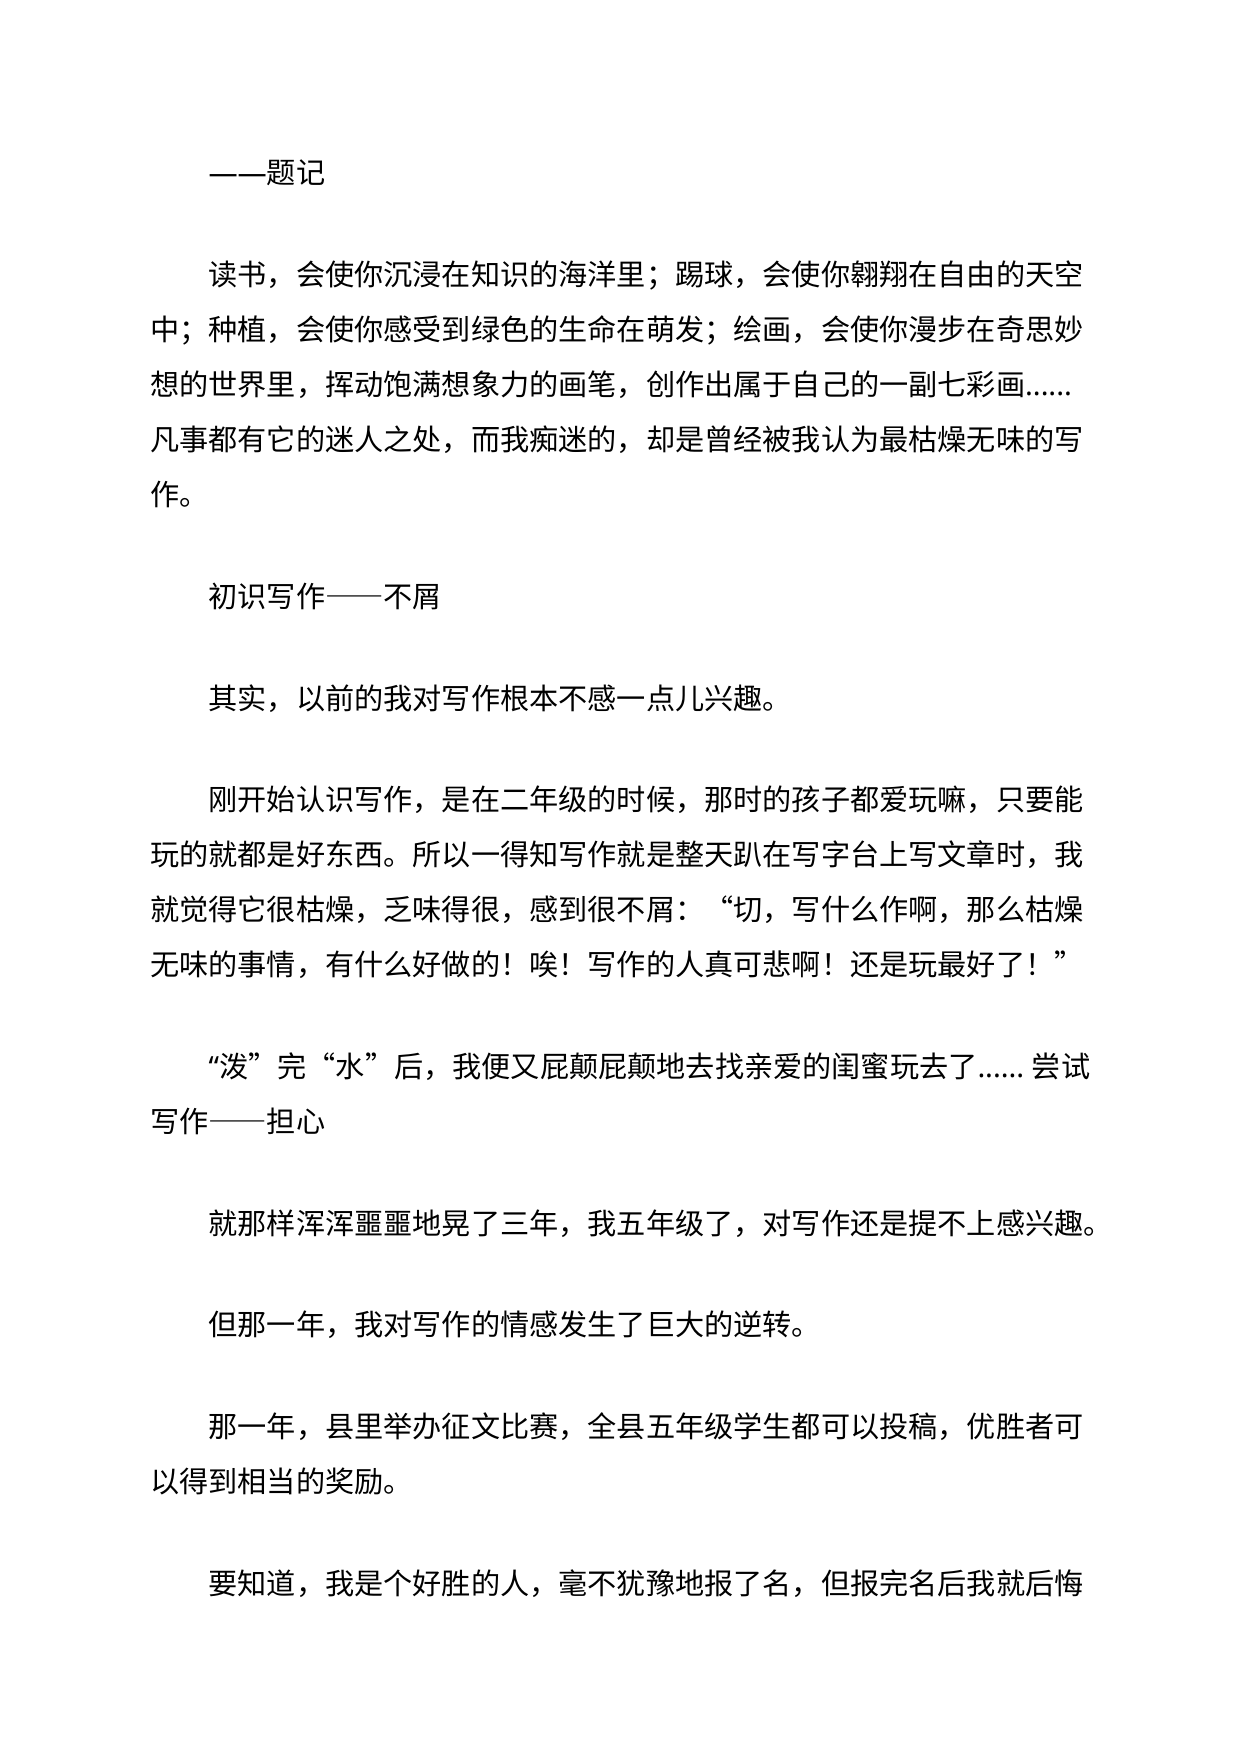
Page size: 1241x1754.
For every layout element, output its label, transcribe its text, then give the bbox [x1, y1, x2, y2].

text 读书，会使你沉浸在知识的海洋里；踢球，会使你翱翔在自由的天空中；种植，会使你感受到绿色的生命在萌发；绘画，会使你漫步在奇思妙想的世界里，挥动饱满想象力的画笔，创作出属于自己的一副七彩画......凡事都有它的迷人之处，而我痴迷的，却是曾经被我认为最枯燥无味的写作。 [150, 252, 1090, 514]
text “泼”完“水”后，我便又屁颠屁颠地去找亲爱的闺蜜玩去了...... 尝试写作——担心 [150, 1043, 1090, 1141]
text 那一年，县里举办征文比赛，全县五年级学生都可以投稿，优胜者可以得到相当的奖励。 [150, 1404, 1090, 1501]
text ——题记 [150, 150, 1090, 192]
text 其实，以前的我对写作根本不感一点儿兴趣。 [150, 675, 1090, 717]
text 但那一年，我对写作的情感发生了巨大的逆转。 [150, 1302, 1090, 1344]
text 初识写作——不屑 [150, 573, 1090, 616]
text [150, 1560, 1090, 1603]
text 就那样浑浑噩噩地晃了三年，我五年级了，对写作还是提不上感兴趣。 [150, 1200, 1090, 1242]
text 刚开始认识写作，是在二年级的时候，那时的孩子都爱玩嘛，只要能玩的就都是好东西。所以一得知写作就是整天趴在写字台上写文章时，我就觉得它很枯燥，乏味得很，感到很不屑：“切，写什么作啊，那么枯燥无味的事情，有什么好做的！唉！写作的人真可悲啊！还是玩最好了！” [150, 777, 1090, 984]
